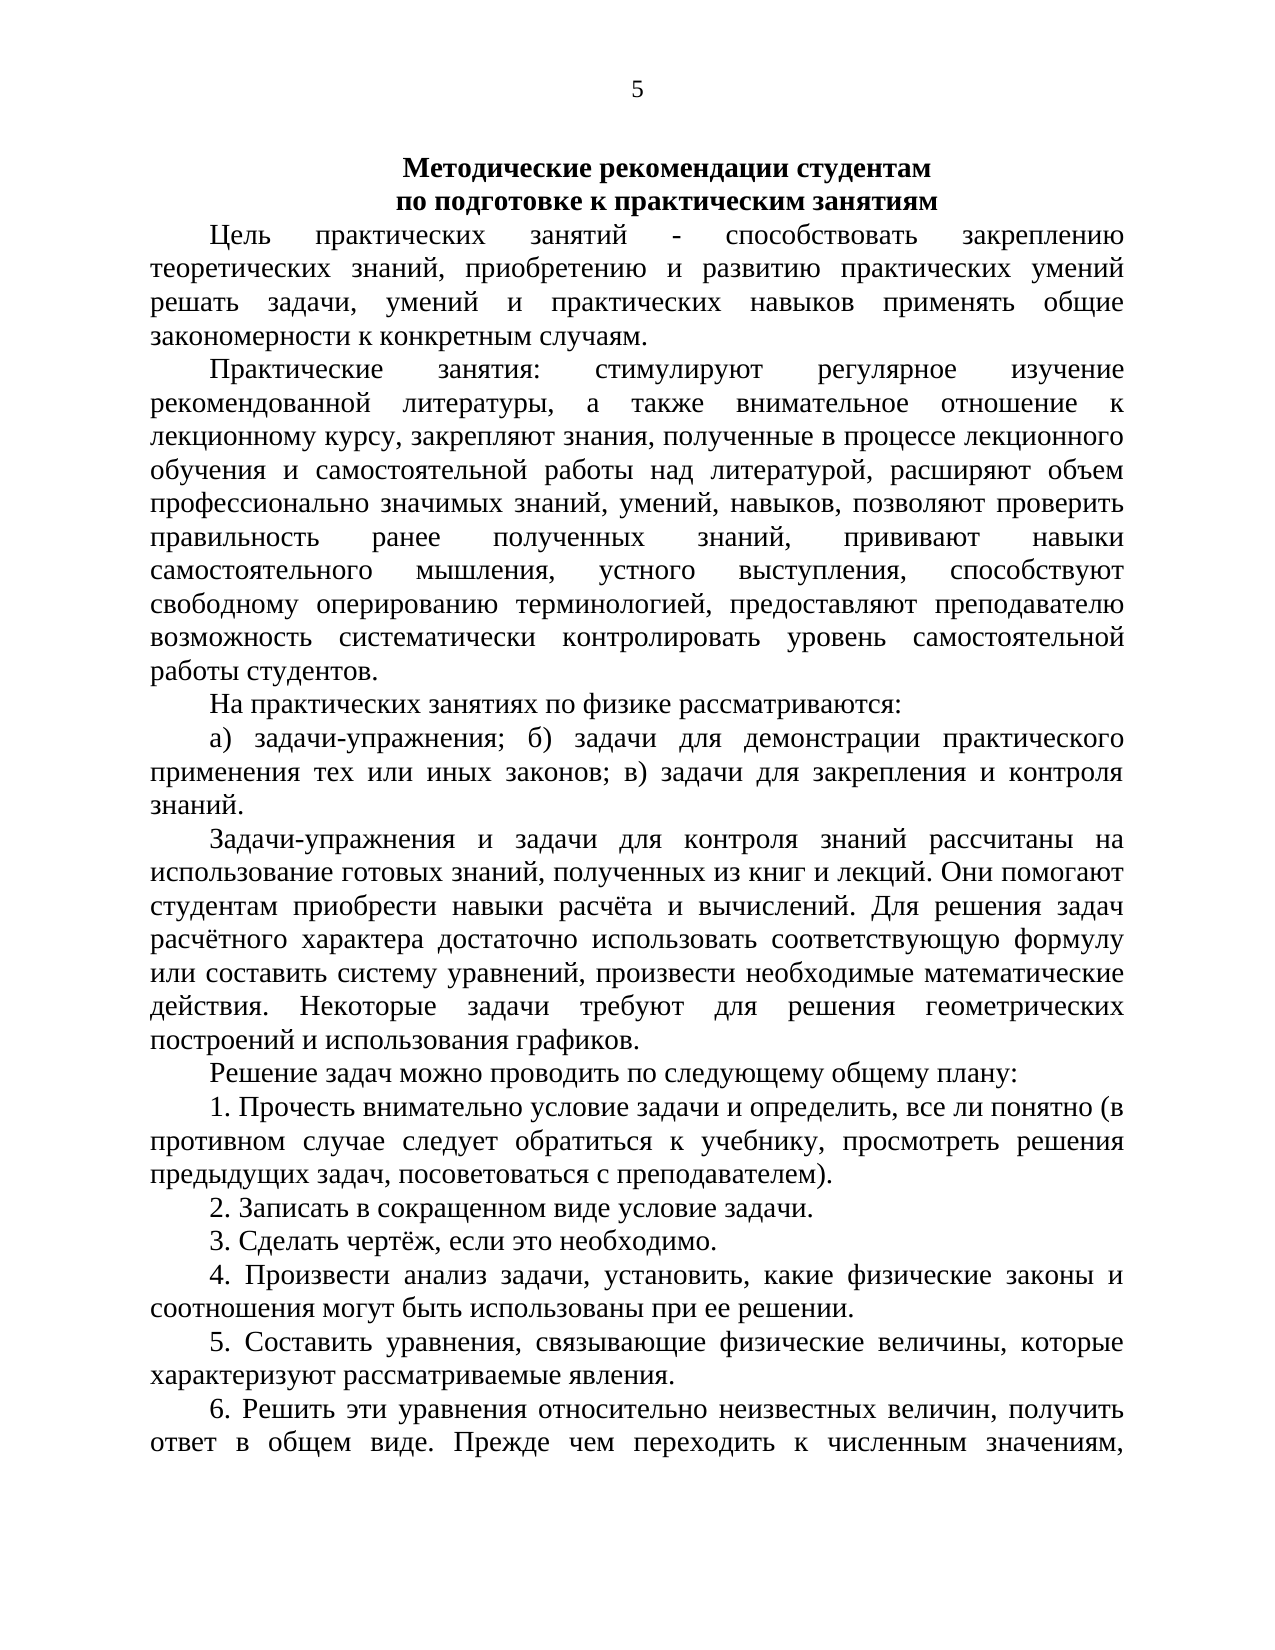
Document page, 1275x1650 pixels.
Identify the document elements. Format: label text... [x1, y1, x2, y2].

text Задачи-упражнения и задачи для контроля знаний рассчитаны на использование готовых знаний, полученных из книг и лекций. Они помогают студентам приобрести навыки расчёта и вычислений. Для решения задач расчётного характера достаточно использовать соответствующую формулу или составить систему уравнений, произвести необходимые математические действия. Некоторые задачи требуют для решения геометрических построений и использования графиков. [150, 821, 1125, 1056]
text 5. Составить уравнения, связывающие физические величины, которые характеризуют рассматриваемые явления. [150, 1324, 1125, 1391]
text а) задачи-упражнения; б) задачи для демонстрации практического применения тех или иных законов; в) задачи для закрепления и контроля знаний. [150, 720, 1125, 821]
text 2. Записать в сокращенном виде условие задачи. [150, 1190, 1125, 1223]
text 3. Сделать чертёж, если это необходимо. [150, 1223, 1125, 1257]
text На практических занятиях по физике рассматриваются: [150, 687, 1125, 720]
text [150, 1391, 1125, 1458]
text Решение задач можно проводить по следующему общему плану: [150, 1056, 1125, 1089]
text по подготовке к практическим занятиям [150, 183, 1125, 217]
text 1. Прочесть внимательно условие задачи и определить, все ли понятно (в противном случае следует обратиться к учебнику, просмотреть решения предыдущих задач, посоветоваться с преподавателем). [150, 1089, 1125, 1190]
text Методические рекомендации студентам [150, 150, 1125, 183]
text Практические занятия: стимулируют регулярное изучение рекомендованной литературы, а также внимательное отношение к лекционному курсу, закрепляют знания, полученные в процессе лекционного обучения и самостоятельной работы над литературой, расширяют объем профессионально значимых знаний, умений, навыков, позволяют проверить правильность ранее полученных знаний, прививают навыки самостоятельного мышления, устного выступления, способствуют свободному оперированию терминологией, предоставляют преподавателю возможность систематически контролировать уровень самостоятельной работы студентов. [150, 351, 1125, 687]
text 4. Произвести анализ задачи, установить, какие физические законы и соотношения могут быть использованы при ее решении. [150, 1257, 1125, 1324]
text Цель практических занятий - способствовать закреплению теоретических знаний, приобретению и развитию практических умений решать задачи, умений и практических навыков применять общие закономерности к конкретным случаям. [150, 217, 1125, 351]
